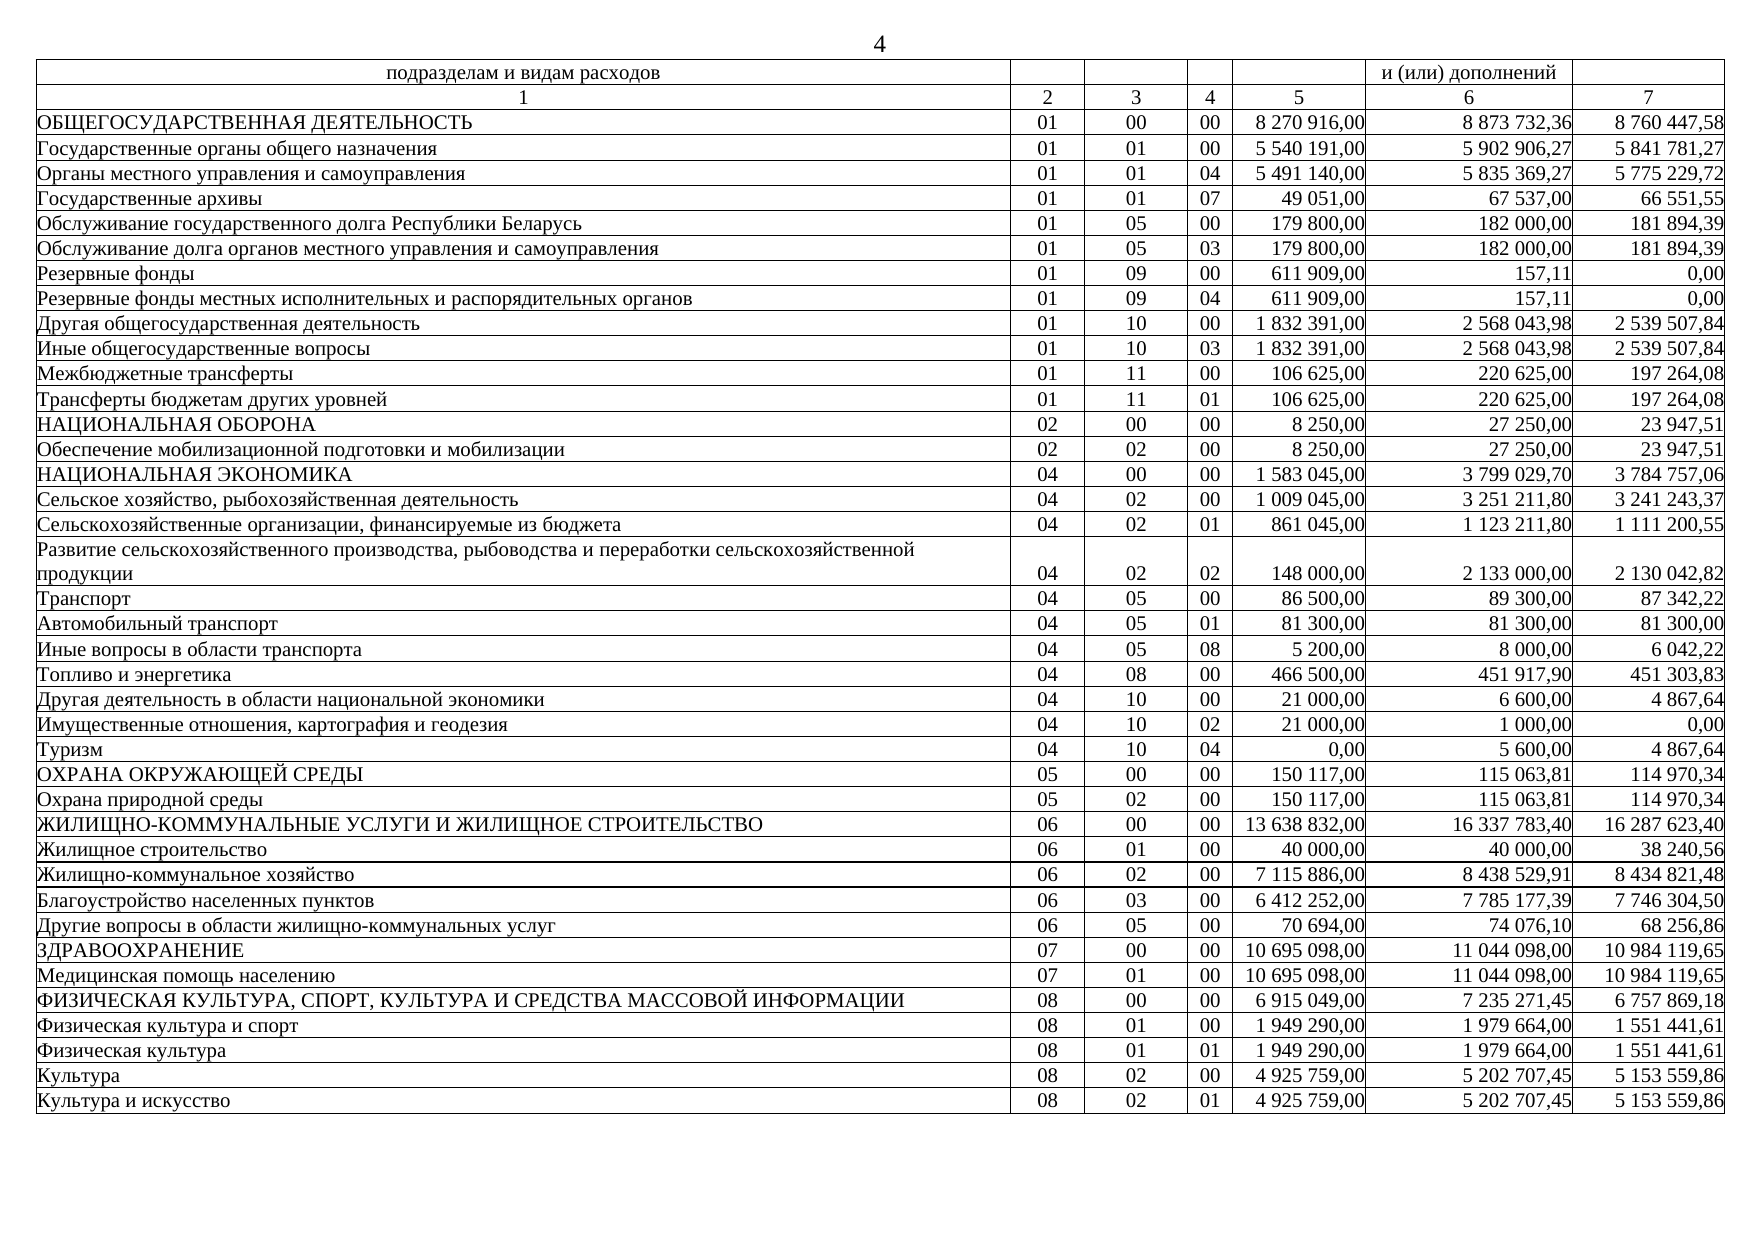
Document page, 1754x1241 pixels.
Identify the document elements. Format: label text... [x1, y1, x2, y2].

table_cell Благоустройство населенных пунктов [37, 888, 1010, 912]
table_cell 01 [1085, 186, 1187, 210]
table_cell 81 300,00 [1573, 611, 1724, 635]
table_cell Жилищное строительство [37, 837, 1010, 861]
table_cell 106 625,00 [1233, 386, 1365, 411]
table_cell 01 [1085, 837, 1187, 861]
table_cell 1 551 441,61 [1573, 1038, 1724, 1062]
table_cell 1 979 664,00 [1366, 1013, 1572, 1037]
table_cell 02 [1188, 537, 1232, 585]
table_cell 01 [1011, 110, 1084, 134]
table_cell 8 250,00 [1233, 437, 1365, 461]
table_cell 04 [1011, 687, 1084, 711]
table_cell 00 [1188, 412, 1232, 436]
table_cell 01 [1011, 311, 1084, 335]
table_cell 02 [1085, 1088, 1187, 1112]
table_cell 00 [1188, 963, 1232, 987]
table_cell 01 [1011, 186, 1084, 210]
table_cell 00 [1188, 110, 1232, 134]
table_cell Транспорт [37, 586, 1010, 610]
table_cell 00 [1188, 662, 1232, 686]
table_cell 00 [1188, 1013, 1232, 1037]
table_cell 21 000,00 [1233, 687, 1365, 711]
table_cell 5 540 191,00 [1233, 135, 1365, 159]
table_cell 861 045,00 [1233, 512, 1365, 536]
table_cell Физическая культура [37, 1038, 1010, 1062]
table_cell 0,00 [1573, 261, 1724, 285]
table_cell 2 [1011, 85, 1084, 109]
table_cell Имущественные отношения, картография и геодезия [37, 712, 1010, 736]
table_cell 6 [1366, 85, 1572, 109]
table_cell 5 200,00 [1233, 636, 1365, 661]
table_cell 611 909,00 [1233, 286, 1365, 310]
table_cell 7 235 271,45 [1366, 988, 1572, 1012]
table_cell 87 342,22 [1573, 586, 1724, 610]
table_cell 10 [1085, 336, 1187, 360]
table_header Исполнено [1573, 60, 1724, 84]
table_cell 01 [1011, 336, 1084, 360]
table_cell 01 [1085, 963, 1187, 987]
table_cell 10 [1085, 712, 1187, 736]
table_cell 01 [1085, 161, 1187, 184]
table_cell 1 832 391,00 [1233, 336, 1365, 360]
table_cell 1 [37, 85, 1010, 109]
table_cell Другая деятельность в области национальной экономики [37, 687, 1010, 711]
table_cell 02 [1011, 437, 1084, 461]
table_cell 1 979 664,00 [1366, 1038, 1572, 1062]
table_cell 21 000,00 [1233, 712, 1365, 736]
table_cell 08 [1011, 1038, 1084, 1062]
table_cell 6 757 869,18 [1573, 988, 1724, 1012]
table_cell 00 [1085, 462, 1187, 486]
table_cell 40 000,00 [1233, 837, 1365, 861]
table_cell Охрана природной среды [37, 787, 1010, 811]
table_cell Обслуживание государственного долга Республики Беларусь [37, 211, 1010, 235]
table_cell 40 000,00 [1366, 837, 1572, 861]
table_cell 00 [1188, 988, 1232, 1012]
table_cell 197 264,08 [1573, 386, 1724, 411]
table_cell 179 800,00 [1233, 211, 1365, 235]
table_cell 13 638 832,00 [1233, 812, 1365, 836]
table_cell ФИЗИЧЕСКАЯ КУЛЬТУРА, СПОРТ, КУЛЬТУРА И СРЕДСТВА МАССОВОЙ ИНФОРМАЦИИ [37, 988, 1010, 1012]
table_cell 09 [1085, 261, 1187, 285]
table_cell 00 [1188, 1063, 1232, 1087]
table_cell Обеспечение мобилизационной подготовки и мобилизации [37, 437, 1010, 461]
table_cell ЗДРАВООХРАНЕНИЕ [37, 938, 1010, 962]
table_cell 27 250,00 [1366, 437, 1572, 461]
table_cell 01 [1011, 386, 1084, 411]
table_cell 8 760 447,58 [1573, 110, 1724, 134]
table_cell 04 [1011, 586, 1084, 610]
table_cell 02 [1085, 787, 1187, 811]
table_cell 00 [1188, 687, 1232, 711]
table_cell Резервные фонды местных исполнительных и распорядительных органов [37, 286, 1010, 310]
table_cell 89 300,00 [1366, 586, 1572, 610]
table_cell 5 [1233, 85, 1365, 109]
table_cell 07 [1011, 963, 1084, 987]
table_cell 5 600,00 [1366, 737, 1572, 761]
table_cell 27 250,00 [1366, 412, 1572, 436]
table_cell 5 491 140,00 [1233, 161, 1365, 184]
table_cell 5 153 559,86 [1573, 1088, 1724, 1112]
table_cell 67 537,00 [1366, 186, 1572, 210]
table_cell 00 [1188, 938, 1232, 962]
table_cell 7 [1573, 85, 1724, 109]
table_cell 2 568 043,98 [1366, 311, 1572, 335]
table_cell 05 [1085, 236, 1187, 260]
table_cell 01 [1085, 1038, 1187, 1062]
table_cell 5 202 707,45 [1366, 1063, 1572, 1087]
table_cell 11 [1085, 386, 1187, 411]
table_cell 11 044 098,00 [1366, 938, 1572, 962]
table_cell 06 [1011, 913, 1084, 937]
table_cell 6 600,00 [1366, 687, 1572, 711]
table_cell 02 [1085, 437, 1187, 461]
table_cell 10 695 098,00 [1233, 938, 1365, 962]
table_cell Иные вопросы в области транспорта [37, 636, 1010, 661]
table_cell 1 123 211,80 [1366, 512, 1572, 536]
table_cell 00 [1188, 787, 1232, 811]
table_cell Сельскохозяйственные организации, финансируемые из бюджета [37, 512, 1010, 536]
table_cell 1 551 441,61 [1573, 1013, 1724, 1037]
table_cell 00 [1188, 863, 1232, 886]
table_cell 5 835 369,27 [1366, 161, 1572, 184]
table_cell 4 925 759,00 [1233, 1088, 1365, 1112]
table_cell 181 894,39 [1573, 236, 1724, 260]
table_header Вид [1188, 60, 1232, 84]
table_cell Топливо и энергетика [37, 662, 1010, 686]
table_cell 1 949 290,00 [1233, 1013, 1365, 1037]
table_cell 00 [1188, 261, 1232, 285]
table_cell 1 949 290,00 [1233, 1038, 1365, 1062]
table_cell 2 133 000,00 [1366, 537, 1572, 585]
table_cell Культура [37, 1063, 1010, 1087]
table_cell Туризм [37, 737, 1010, 761]
table_cell 115 063,81 [1366, 787, 1572, 811]
table_cell 00 [1188, 888, 1232, 912]
table_cell 10 [1085, 687, 1187, 711]
table_cell 07 [1011, 938, 1084, 962]
table_cell 3 241 243,37 [1573, 487, 1724, 511]
table_cell ОХРАНА ОКРУЖАЮЩЕЙ СРЕДЫ [37, 762, 1010, 786]
table_cell 16 337 783,40 [1366, 812, 1572, 836]
table_cell 2 539 507,84 [1573, 311, 1724, 335]
table_cell 179 800,00 [1233, 236, 1365, 260]
table_cell Физическая культура и спорт [37, 1013, 1010, 1037]
table_header Раздел [1011, 60, 1084, 84]
table_cell 03 [1188, 336, 1232, 360]
table_cell 451 303,83 [1573, 662, 1724, 686]
table_cell НАЦИОНАЛЬНАЯ ОБОРОНА [37, 412, 1010, 436]
table_cell НАЦИОНАЛЬНАЯ ЭКОНОМИКА [37, 462, 1010, 486]
table_cell 00 [1188, 437, 1232, 461]
table_cell 05 [1085, 636, 1187, 661]
table_cell 04 [1188, 286, 1232, 310]
table_cell Другие вопросы в области жилищно-коммунальных услуг [37, 913, 1010, 937]
table_cell 02 [1085, 487, 1187, 511]
table_cell 05 [1085, 913, 1187, 937]
table_cell 10 984 119,65 [1573, 963, 1724, 987]
table_cell 466 500,00 [1233, 662, 1365, 686]
table_cell 08 [1011, 1013, 1084, 1037]
table_cell 181 894,39 [1573, 211, 1724, 235]
table_cell 197 264,08 [1573, 361, 1724, 385]
table_cell 07 [1188, 186, 1232, 210]
table_cell 611 909,00 [1233, 261, 1365, 285]
table_cell 01 [1188, 611, 1232, 635]
table_cell 10 695 098,00 [1233, 963, 1365, 987]
table_cell 02 [1085, 537, 1187, 585]
table_cell 02 [1085, 1063, 1187, 1087]
table_cell 09 [1085, 286, 1187, 310]
table_cell 00 [1188, 586, 1232, 610]
table_cell 5 902 906,27 [1366, 135, 1572, 159]
table_cell 7 746 304,50 [1573, 888, 1724, 912]
table_cell 01 [1188, 512, 1232, 536]
table_cell 04 [1011, 537, 1084, 585]
table_cell 03 [1085, 888, 1187, 912]
table_cell 00 [1188, 211, 1232, 235]
table_cell 05 [1011, 787, 1084, 811]
table_cell 00 [1188, 837, 1232, 861]
table_cell 08 [1011, 988, 1084, 1012]
table_cell 8 873 732,36 [1366, 110, 1572, 134]
table_cell 1 583 045,00 [1233, 462, 1365, 486]
table_cell 4 867,64 [1573, 737, 1724, 761]
table_cell 6 412 252,00 [1233, 888, 1365, 912]
table_cell 06 [1011, 837, 1084, 861]
table_cell 220 625,00 [1366, 386, 1572, 411]
table_cell 04 [1011, 737, 1084, 761]
table_cell 220 625,00 [1366, 361, 1572, 385]
table_cell 6 042,22 [1573, 636, 1724, 661]
table_cell Автомобильный транспорт [37, 611, 1010, 635]
table_cell 7 115 886,00 [1233, 863, 1365, 886]
table_cell 0,00 [1573, 712, 1724, 736]
table_cell 01 [1011, 236, 1084, 260]
table_cell 70 694,00 [1233, 913, 1365, 937]
table_cell 00 [1085, 762, 1187, 786]
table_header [37, 60, 1010, 84]
table_cell 01 [1085, 135, 1187, 159]
table_cell 01 [1188, 1088, 1232, 1112]
table_cell 114 970,34 [1573, 762, 1724, 786]
table_cell 66 551,55 [1573, 186, 1724, 210]
table_cell 05 [1085, 611, 1187, 635]
table_cell 00 [1188, 812, 1232, 836]
table_cell 114 970,34 [1573, 787, 1724, 811]
table_cell 08 [1011, 1063, 1084, 1087]
table_cell Медицинская помощь населению [37, 963, 1010, 987]
table_cell 5 202 707,45 [1366, 1088, 1572, 1112]
table_cell 74 076,10 [1366, 913, 1572, 937]
table_cell 00 [1188, 311, 1232, 335]
table_cell 02 [1085, 512, 1187, 536]
table_cell 04 [1011, 487, 1084, 511]
table_cell 5 841 781,27 [1573, 135, 1724, 159]
table_cell Органы местного управления и самоуправления [37, 161, 1010, 184]
table_cell 23 947,51 [1573, 437, 1724, 461]
table_cell 1 009 045,00 [1233, 487, 1365, 511]
table_cell 0,00 [1573, 286, 1724, 310]
table_cell 04 [1188, 737, 1232, 761]
table_cell 8 000,00 [1366, 636, 1572, 661]
table_cell Межбюджетные трансферты [37, 361, 1010, 385]
table_cell 8 250,00 [1233, 412, 1365, 436]
table_cell 8 438 529,91 [1366, 863, 1572, 886]
table_cell 01 [1085, 1013, 1187, 1037]
table_cell 4 925 759,00 [1233, 1063, 1365, 1087]
table_cell 00 [1085, 412, 1187, 436]
table_cell 06 [1011, 812, 1084, 836]
table_cell 38 240,56 [1573, 837, 1724, 861]
table_cell 182 000,00 [1366, 236, 1572, 260]
table_cell 16 287 623,40 [1573, 812, 1724, 836]
table_cell 05 [1085, 211, 1187, 235]
table_cell 11 044 098,00 [1366, 963, 1572, 987]
table_cell 04 [1011, 636, 1084, 661]
table_cell 81 300,00 [1233, 611, 1365, 635]
table_cell 08 [1011, 1088, 1084, 1112]
table_cell 05 [1011, 762, 1084, 786]
table_cell 3 784 757,06 [1573, 462, 1724, 486]
table_cell 157,11 [1366, 286, 1572, 310]
table_cell 148 000,00 [1233, 537, 1365, 585]
table_cell 2 568 043,98 [1366, 336, 1572, 360]
table_cell 04 [1011, 662, 1084, 686]
table_cell 03 [1188, 236, 1232, 260]
table_cell 23 947,51 [1573, 412, 1724, 436]
table_cell 01 [1011, 286, 1084, 310]
table_cell 10 984 119,65 [1573, 938, 1724, 962]
table_cell 00 [1188, 762, 1232, 786]
table_cell 06 [1011, 863, 1084, 886]
table_cell 7 785 177,39 [1366, 888, 1572, 912]
table_cell 2 539 507,84 [1573, 336, 1724, 360]
table_cell Государственные архивы [37, 186, 1010, 210]
table_cell 05 [1085, 586, 1187, 610]
table_cell 6 915 049,00 [1233, 988, 1365, 1012]
table_cell 3 799 029,70 [1366, 462, 1572, 486]
table_cell 06 [1011, 888, 1084, 912]
table_cell 115 063,81 [1366, 762, 1572, 786]
table_cell 01 [1011, 261, 1084, 285]
table_cell 150 117,00 [1233, 787, 1365, 811]
table_cell ЖИЛИЩНО-КОММУНАЛЬНЫЕ УСЛУГИ И ЖИЛИЩНОЕ СТРОИТЕЛЬСТВО [37, 812, 1010, 836]
table_cell 1 111 200,55 [1573, 512, 1724, 536]
table_cell 3 251 211,80 [1366, 487, 1572, 511]
table_cell 00 [1085, 812, 1187, 836]
table_cell Другая общегосударственная деятельность [37, 311, 1010, 335]
table_cell 00 [1188, 462, 1232, 486]
table_cell 1 832 391,00 [1233, 311, 1365, 335]
table_cell 00 [1085, 988, 1187, 1012]
table_cell 08 [1085, 662, 1187, 686]
table_cell Сельское хозяйство, рыбохозяйственная деятельность [37, 487, 1010, 511]
table_cell Обслуживание долга органов местного управления и самоуправления [37, 236, 1010, 260]
table_cell 10 [1085, 737, 1187, 761]
table_cell 02 [1085, 863, 1187, 886]
table_cell 5 775 229,72 [1573, 161, 1724, 184]
table_cell 182 000,00 [1366, 211, 1572, 235]
table_cell 04 [1011, 462, 1084, 486]
table_cell 01 [1188, 386, 1232, 411]
table_cell 01 [1011, 211, 1084, 235]
table_header Подраздел [1085, 60, 1187, 84]
table_cell 86 500,00 [1233, 586, 1365, 610]
table_cell 150 117,00 [1233, 762, 1365, 786]
table_cell 106 625,00 [1233, 361, 1365, 385]
table_cell 04 [1188, 161, 1232, 184]
table_cell Развитие сельскохозяйственного производства, рыбоводства и переработки сельскохозяйственной продукции [37, 537, 1010, 585]
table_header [1366, 60, 1572, 84]
table_cell 10 [1085, 311, 1187, 335]
table_cell 08 [1188, 636, 1232, 661]
table_cell 11 [1085, 361, 1187, 385]
table_cell 3 [1085, 85, 1187, 109]
table_cell 04 [1011, 712, 1084, 736]
table_cell 81 300,00 [1366, 611, 1572, 635]
table_cell ОБЩЕГОСУДАРСТВЕННАЯ ДЕЯТЕЛЬНОСТЬ [37, 110, 1010, 134]
table_cell 8 270 916,00 [1233, 110, 1365, 134]
table_cell 5 153 559,86 [1573, 1063, 1724, 1087]
table_cell 00 [1188, 487, 1232, 511]
table_cell Жилищно-коммунальное хозяйство [37, 863, 1010, 886]
table_cell 2 130 042,82 [1573, 537, 1724, 585]
table_cell 01 [1011, 161, 1084, 184]
table_cell 00 [1188, 361, 1232, 385]
table_cell 02 [1188, 712, 1232, 736]
table_cell 49 051,00 [1233, 186, 1365, 210]
table_cell Иные общегосударственные вопросы [37, 336, 1010, 360]
table_cell 451 917,90 [1366, 662, 1572, 686]
table_cell 157,11 [1366, 261, 1572, 285]
table_cell 4 867,64 [1573, 687, 1724, 711]
table_cell Резервные фонды [37, 261, 1010, 285]
table_cell 01 [1188, 1038, 1232, 1062]
table_cell 0,00 [1233, 737, 1365, 761]
table_cell 04 [1011, 512, 1084, 536]
table_cell 01 [1011, 361, 1084, 385]
table_cell 00 [1188, 913, 1232, 937]
table_cell 1 000,00 [1366, 712, 1572, 736]
table_cell 00 [1085, 110, 1187, 134]
table_cell 68 256,86 [1573, 913, 1724, 937]
table_cell 04 [1011, 611, 1084, 635]
table_cell 4 [1188, 85, 1232, 109]
table_header Утверждено [1233, 60, 1365, 84]
table_cell 01 [1011, 135, 1084, 159]
table_cell Государственные органы общего назначения [37, 135, 1010, 159]
table_cell 8 434 821,48 [1573, 863, 1724, 886]
table_cell 00 [1188, 135, 1232, 159]
table_cell 00 [1085, 938, 1187, 962]
table_cell Трансферты бюджетам других уровней [37, 386, 1010, 411]
table_cell Культура и искусство [37, 1088, 1010, 1112]
table_cell 02 [1011, 412, 1084, 436]
